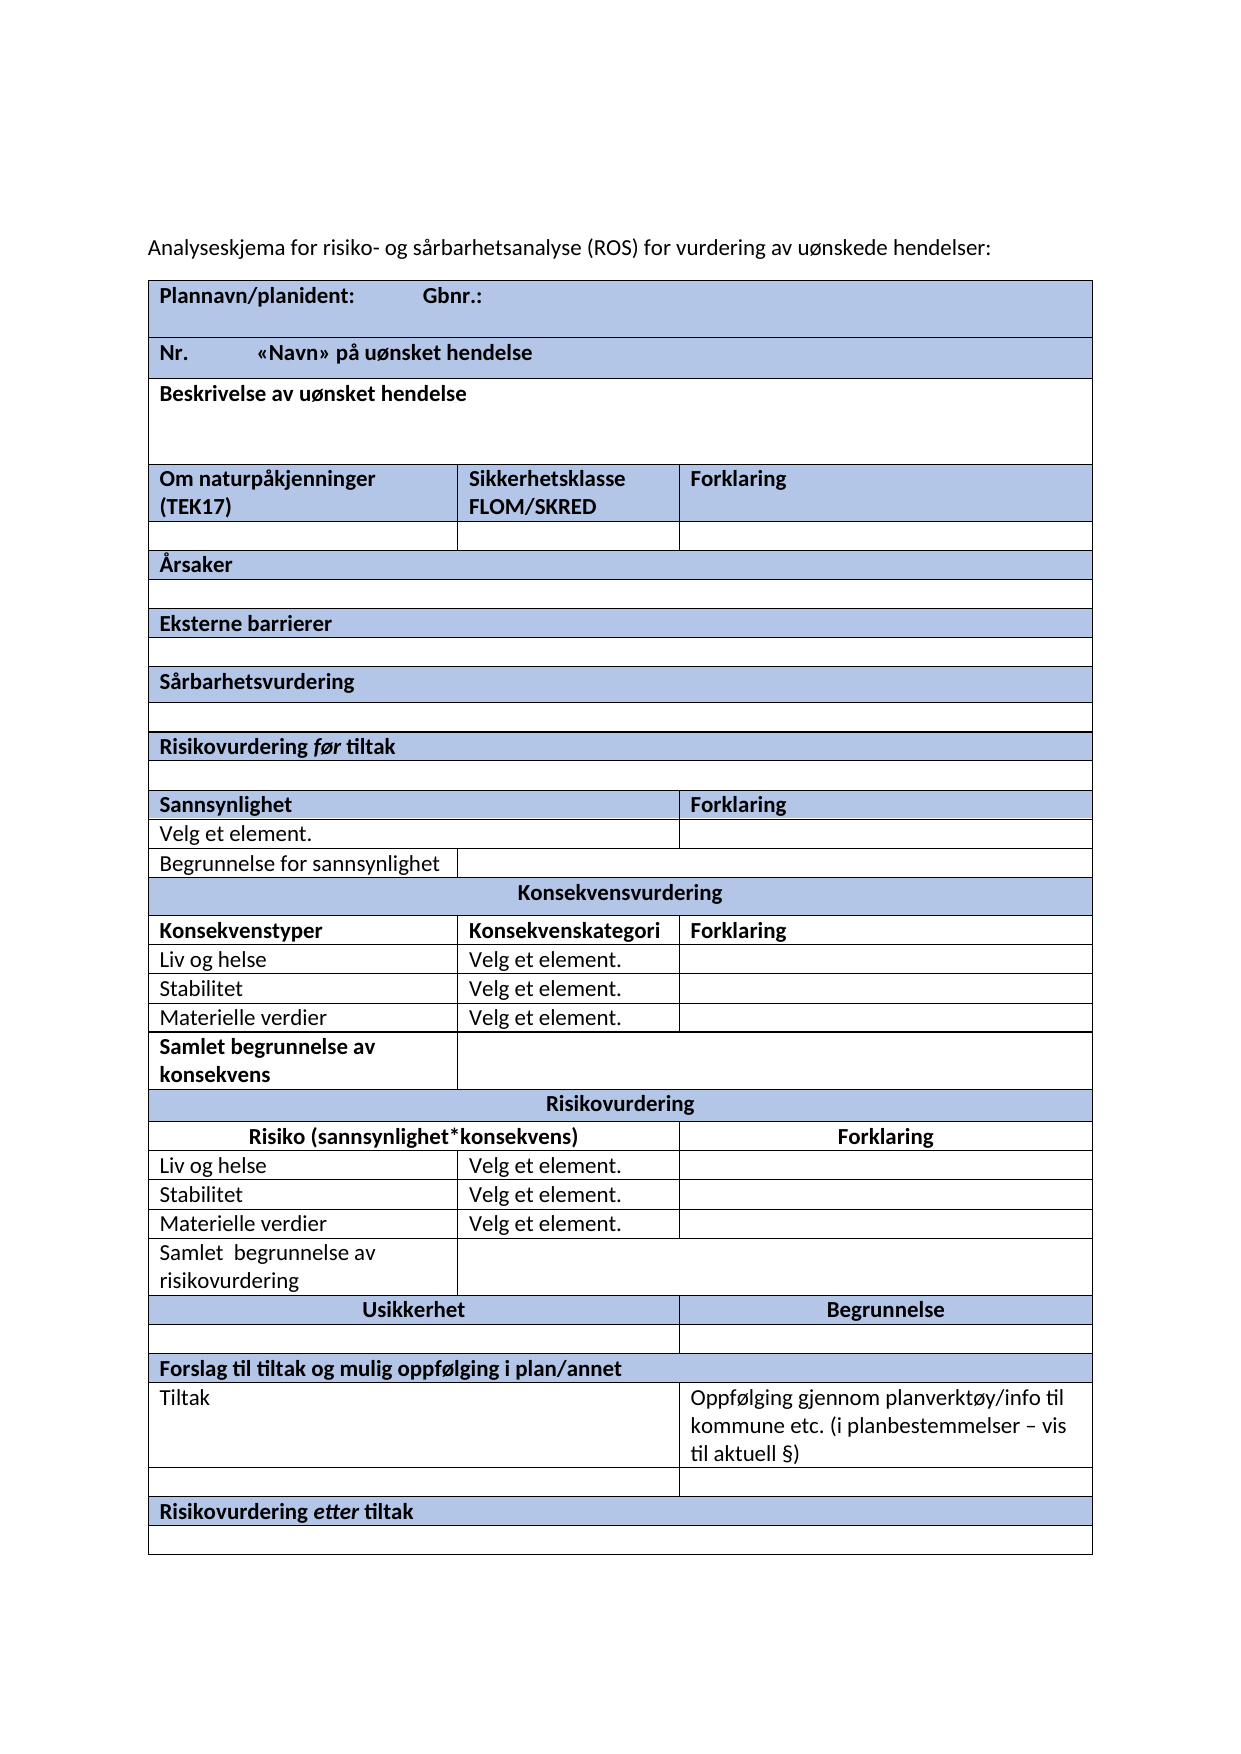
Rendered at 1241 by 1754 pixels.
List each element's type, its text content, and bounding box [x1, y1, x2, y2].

table_cell Tiltak [149, 1383, 679, 1467]
table_cell Risiko (sannsynlighet*konsekvens) [149, 1122, 679, 1150]
table_cell [149, 1526, 1092, 1554]
table_cell Beskrivelse av uønsket hendelse [149, 379, 1092, 463]
table_cell Forklaring [680, 791, 1092, 818]
table_cell [149, 1325, 679, 1353]
table_cell Sannsynlighet [149, 791, 679, 818]
table_cell [149, 522, 457, 549]
table_cell Konsekvensvurdering [149, 878, 1092, 915]
table_cell [458, 1033, 1092, 1088]
table_cell Sårbarhetsvurdering [149, 667, 1092, 702]
table_cell Konsekvenskategori [458, 916, 679, 944]
table_cell Årsaker [149, 551, 1092, 579]
table_cell Sikkerhetsklasse FLOM/SKRED [458, 465, 679, 521]
table_cell [680, 1151, 1092, 1179]
table_cell [680, 1468, 1092, 1496]
table_cell Risikovurdering før tiltak [149, 733, 1092, 760]
table_cell [149, 703, 1092, 731]
table_cell [458, 1239, 1092, 1294]
table_cell [458, 522, 679, 549]
table_cell Materielle verdier [149, 1004, 457, 1031]
table_cell Liv og helse [149, 945, 457, 973]
table_cell Eksterne barrierer [149, 609, 1092, 637]
table_cell Forklaring [680, 1122, 1092, 1150]
table_cell Usikkerhet [149, 1296, 679, 1324]
table_cell Liv og helse [149, 1151, 457, 1179]
table_cell Samlet begrunnelse av konsekvens [149, 1033, 457, 1088]
table_cell Begrunnelse [680, 1296, 1092, 1324]
table_cell Stabilitet [149, 974, 457, 1002]
table_cell Stabilitet [149, 1180, 457, 1208]
table_cell [680, 1004, 1092, 1031]
table_cell Nr. «Navn» på uønsket hendelse [149, 338, 1092, 378]
table_cell [149, 580, 1092, 608]
table_cell [680, 974, 1092, 1002]
table_cell Om naturpåkjenninger (TEK17) [149, 465, 457, 521]
table_cell [149, 1468, 679, 1496]
table_cell [680, 1180, 1092, 1208]
table_cell Samlet begrunnelse av risikovurdering [149, 1239, 457, 1294]
table_cell Forklaring [680, 465, 1092, 521]
table_cell Materielle verdier [149, 1210, 457, 1237]
table_cell [680, 1210, 1092, 1237]
table_cell [149, 638, 1092, 666]
table_cell [458, 849, 1092, 877]
table_cell Risikovurdering etter tiltak [149, 1497, 1092, 1525]
table_header Plannavn/planident: Gbnr.: [149, 281, 1092, 337]
table_cell Risikovurdering [149, 1090, 1092, 1121]
table_cell [680, 522, 1092, 549]
table_cell [149, 761, 1092, 789]
table_cell Konsekvenstyper [149, 916, 457, 944]
table_cell Forslag til tiltak og mulig oppfølging i plan/annet [149, 1354, 1092, 1382]
table_cell [680, 1325, 1092, 1353]
table_cell Oppfølging gjennom planverktøy/info til kommune etc. (i planbestemmelser – vis til aktuell §) [680, 1383, 1092, 1467]
table_cell [680, 820, 1092, 848]
table_cell [680, 945, 1092, 973]
table_cell Forklaring [680, 916, 1092, 944]
table_cell Begrunnelse for sannsynlighet [149, 849, 457, 877]
text Analyseskjema for risiko- og sårbarhetsanalyse (ROS) for vurdering av uønskede hendelser: [148, 233, 1093, 261]
